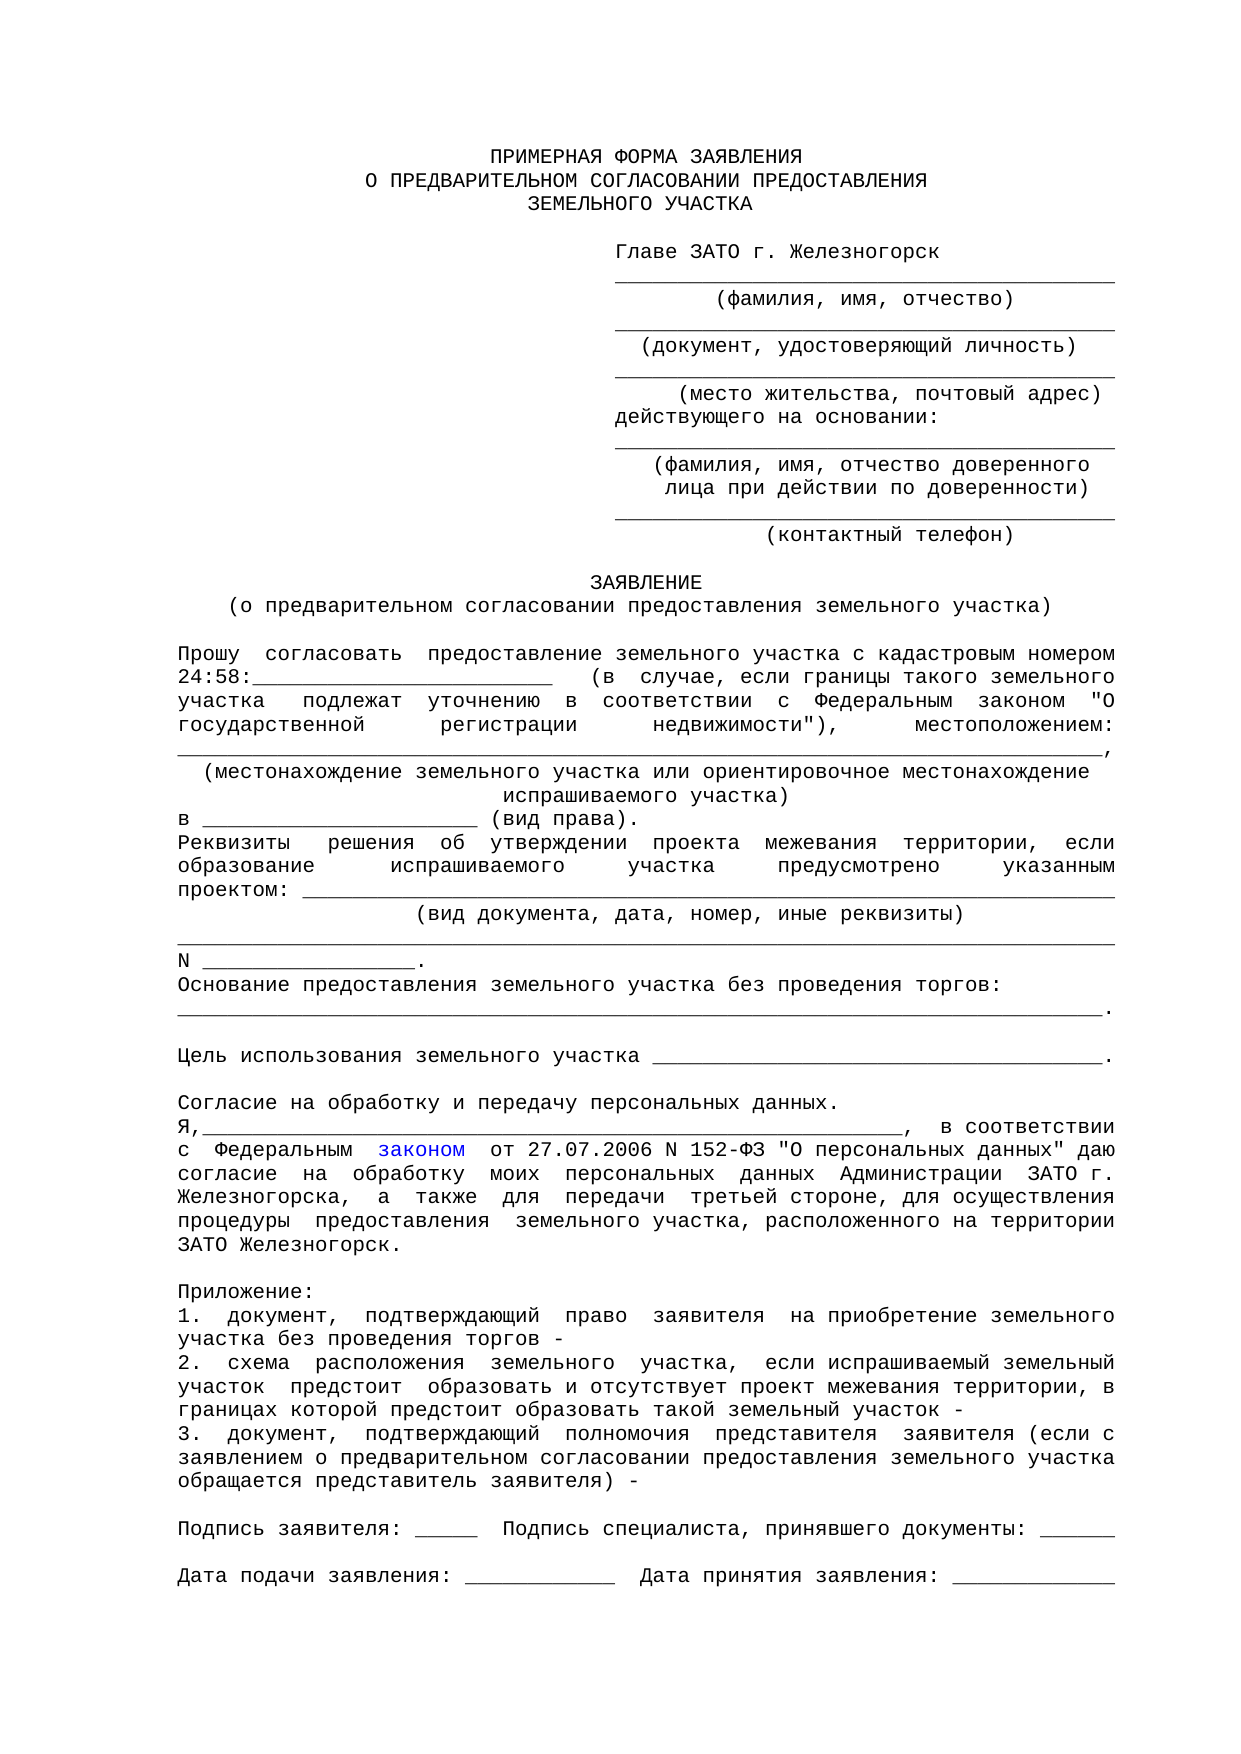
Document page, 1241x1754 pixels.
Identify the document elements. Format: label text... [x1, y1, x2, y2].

text лица при действии по доверенности) [177, 477, 1152, 501]
text О ПРЕДВАРИТЕЛЬНОМ СОГЛАСОВАНИИ ПРЕДОСТАВЛЕНИЯ [177, 170, 1152, 193]
text 24:58:________________________ (в случае, если границы такого земельного [177, 666, 1152, 690]
text Основание предоставления земельного участка без проведения торгов: [177, 974, 1152, 997]
text N _________________. [177, 950, 1152, 974]
text (место жительства, почтовый адрес) [177, 383, 1152, 406]
text Подпись заявителя: _____ Подпись специалиста, принявшего документы: ______ [177, 1518, 1152, 1541]
text ЗАТО Железногорск. [177, 1234, 1152, 1257]
text Дата подачи заявления: ____________ Дата принятия заявления: _____________ [177, 1565, 1152, 1588]
text Железногорска, а также для передачи третьей стороне, для осуществления [177, 1187, 1152, 1210]
text ________________________________________ [177, 501, 1152, 524]
text границах которой предстоит образовать такой земельный участок - [177, 1399, 1152, 1423]
text Приложение: [177, 1281, 1152, 1305]
text обращается представитель заявителя) - [177, 1470, 1152, 1494]
text согласие на обработку моих персональных данных Администрации ЗАТО г. [177, 1163, 1152, 1187]
text участка подлежат уточнению в соответствии с Федеральным законом "О [177, 690, 1152, 714]
text (контактный телефон) [177, 524, 1152, 548]
text образование испрашиваемого участка предусмотрено указанным [177, 856, 1152, 879]
text испрашиваемого участка) [177, 784, 1152, 808]
text в ______________________ (вид права). [177, 808, 1152, 832]
text участка без проведения торгов - [177, 1328, 1152, 1352]
text (фамилия, имя, отчество доверенного [177, 453, 1152, 477]
text (местонахождение земельного участка или ориентировочное местонахождение [177, 761, 1152, 784]
text государственной регистрации недвижимости"), местоположением: [177, 714, 1152, 737]
text ЗЕМЕЛЬНОГО УЧАСТКА [177, 193, 1152, 217]
text ___________________________________________________________________________ [177, 926, 1152, 950]
text ________________________________________ [177, 430, 1152, 453]
text Реквизиты решения об утверждении проекта межевания территории, если [177, 832, 1152, 856]
text __________________________________________________________________________, [177, 737, 1152, 761]
text __________________________________________________________________________. [177, 997, 1152, 1021]
text Главе ЗАТО г. Железногорск [177, 241, 1152, 264]
text процедуры предоставления земельного участка, расположенного на территории [177, 1210, 1152, 1234]
text Прошу согласовать предоставление земельного участка с кадастровым номером [177, 643, 1152, 666]
text ПРИМЕРНАЯ ФОРМА ЗАЯВЛЕНИЯ [177, 146, 1152, 170]
text (о предварительном согласовании предоставления земельного участка) [177, 595, 1152, 619]
text (документ, удостоверяющий личность) [177, 335, 1152, 359]
text ЗАЯВЛЕНИЕ [177, 572, 1152, 595]
text Согласие на обработку и передачу персональных данных. [177, 1092, 1152, 1116]
text ________________________________________ [177, 359, 1152, 383]
text (фамилия, имя, отчество) [177, 288, 1152, 312]
text 1. документ, подтверждающий право заявителя на приобретение земельного [177, 1305, 1152, 1328]
text с Федеральным законом от 27.07.2006 N 152-ФЗ "О персональных данных" даю [177, 1139, 1152, 1163]
text (вид документа, дата, номер, иные реквизиты) [177, 903, 1152, 926]
text ________________________________________ [177, 264, 1152, 288]
text ________________________________________ [177, 312, 1152, 335]
text заявлением о предварительном согласовании предоставления земельного участка [177, 1447, 1152, 1470]
text действующего на основании: [177, 406, 1152, 430]
text 2. схема расположения земельного участка, если испрашиваемый земельный [177, 1352, 1152, 1376]
text проектом: _________________________________________________________________ [177, 879, 1152, 903]
text Я,________________________________________________________, в соответствии [177, 1116, 1152, 1139]
text участок предстоит образовать и отсутствует проект межевания территории, в [177, 1376, 1152, 1399]
text 3. документ, подтверждающий полномочия представителя заявителя (если с [177, 1423, 1152, 1447]
text Цель использования земельного участка ____________________________________. [177, 1045, 1152, 1068]
